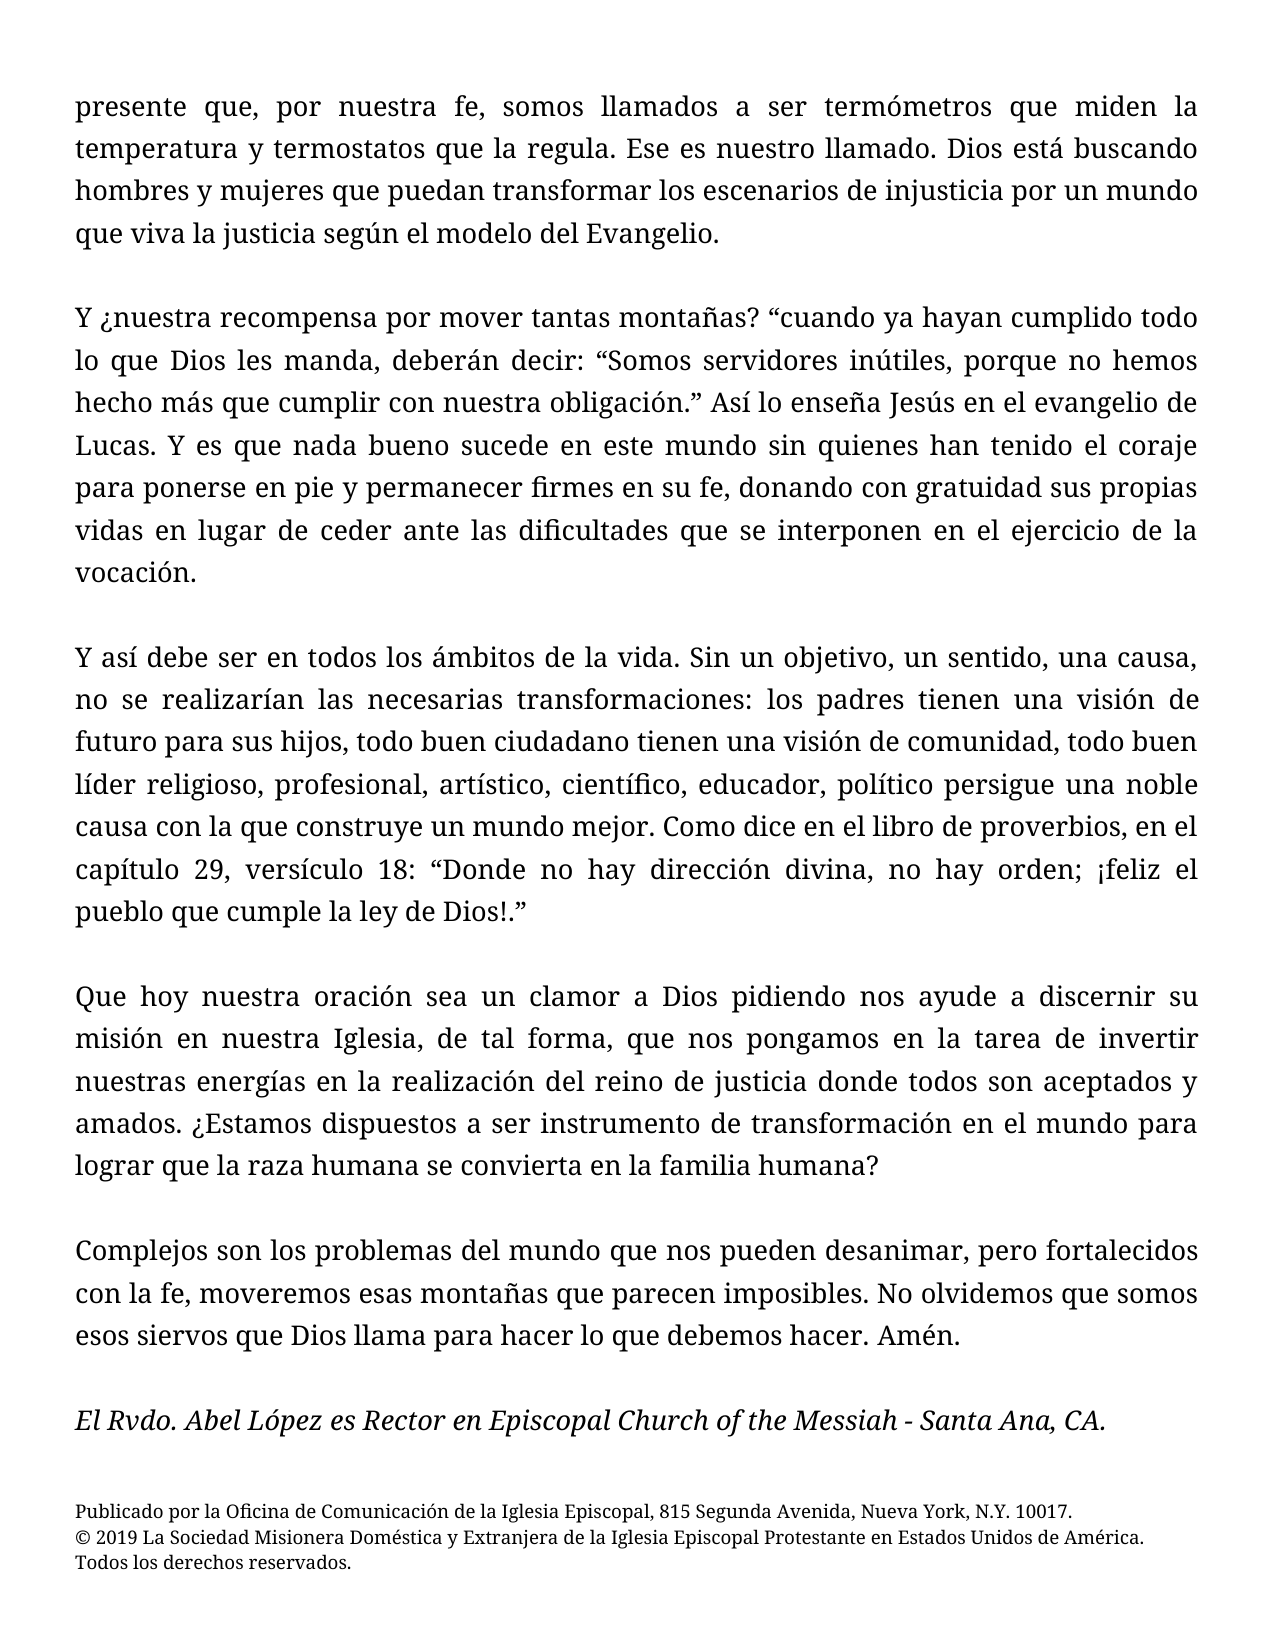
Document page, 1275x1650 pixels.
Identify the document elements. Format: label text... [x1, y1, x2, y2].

text Y así debe ser en todos los ámbitos de la vida. Sin un objetivo, un sentido, una causa, no se realizarían las necesarias transformaciones: los padres tienen una visión de futuro para sus hijos, todo buen ciudadano tienen una visión de comunidad, todo buen líder religioso, profesional, artístico, científico, educador, político persigue una noble causa con la que construye un mundo mejor. Como dice en el libro de proverbios, en el capítulo 29, versículo 18: “Donde no hay dirección divina, no hay orden; ¡feliz el pueblo que cumple la ley de Dios!.” [75, 638, 1200, 929]
text Complejos son los problemas del mundo que nos pueden desanimar, pero fortalecidos con la fe, moveremos esas montañas que parecen imposibles. No olvidemos que somos esos siervos que Dios llama para hacer lo que debemos hacer. Amén. [75, 1232, 1200, 1353]
text El Rvdo. Abel López es Rector en Episcopal Church of the Messiah - Santa Ana, CA. [75, 1401, 1200, 1438]
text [75, 87, 1200, 251]
text Y ¿nuestra recompensa por mover tantas montañas? “cuando ya hayan cumplido todo lo que Dios les manda, deberán decir: “Somos servidores inútiles, porque no hemos hecho más que cumplir con nuestra obligación.” Así lo enseña Jesús en el evangelio de Lucas. Y es que nada bueno sucede en este mundo sin quienes han tenido el coraje para ponerse en pie y permanecer firmes en su fe, donando con gratuidad sus propias vidas en lugar de ceder ante las dificultades que se interponen en el ejercicio de la vocación. [75, 299, 1200, 590]
text Que hoy nuestra oración sea un clamor a Dios pidiendo nos ayude a discernir su misión en nuestra Iglesia, de tal forma, que nos pongamos en la tarea de invertir nuestras energías en la realización del reino de justicia donde todos son aceptados y amados. ¿Estamos dispuestos a ser instrumento de transformación en el mundo para lograr que la raza humana se convierta en la familia humana? [75, 977, 1200, 1184]
